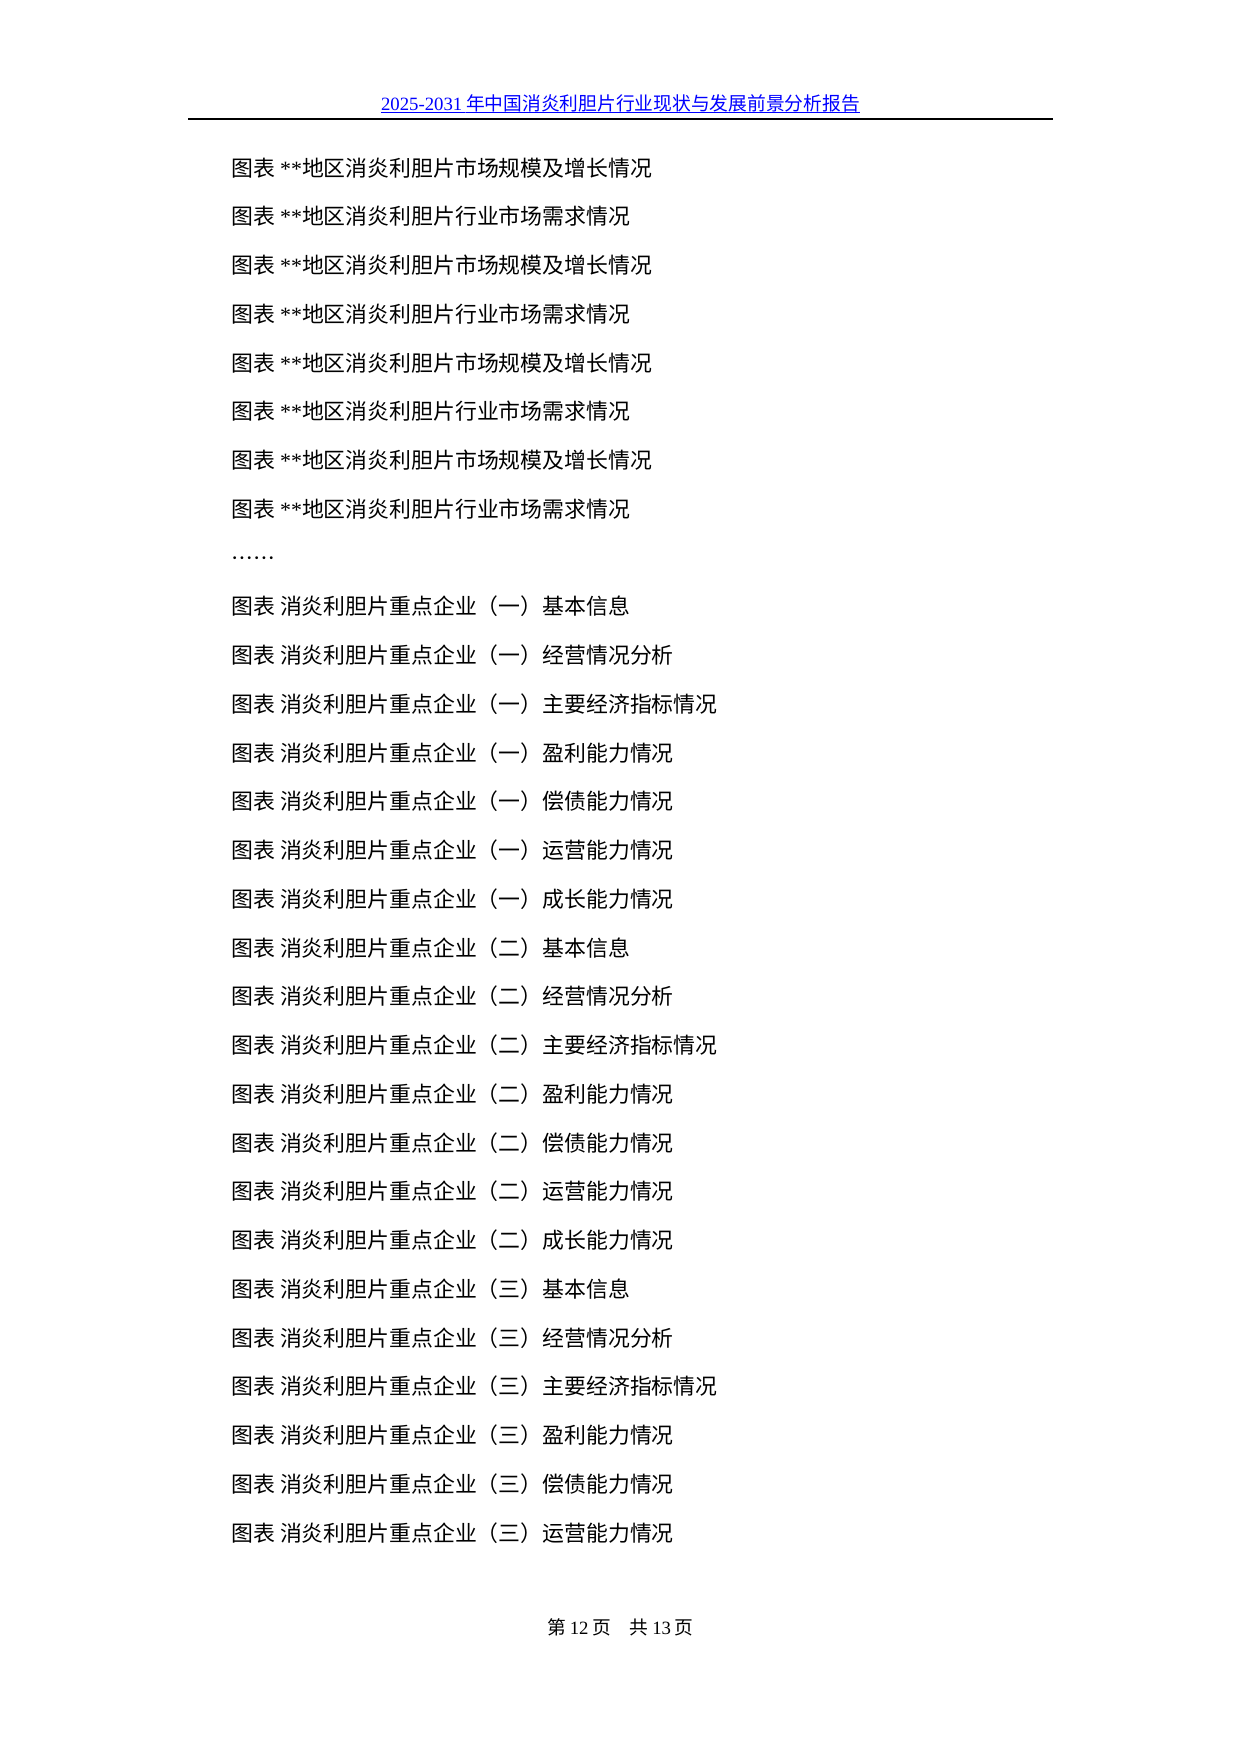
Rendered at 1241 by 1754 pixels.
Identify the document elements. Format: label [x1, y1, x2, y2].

text [187, 150, 1053, 1548]
